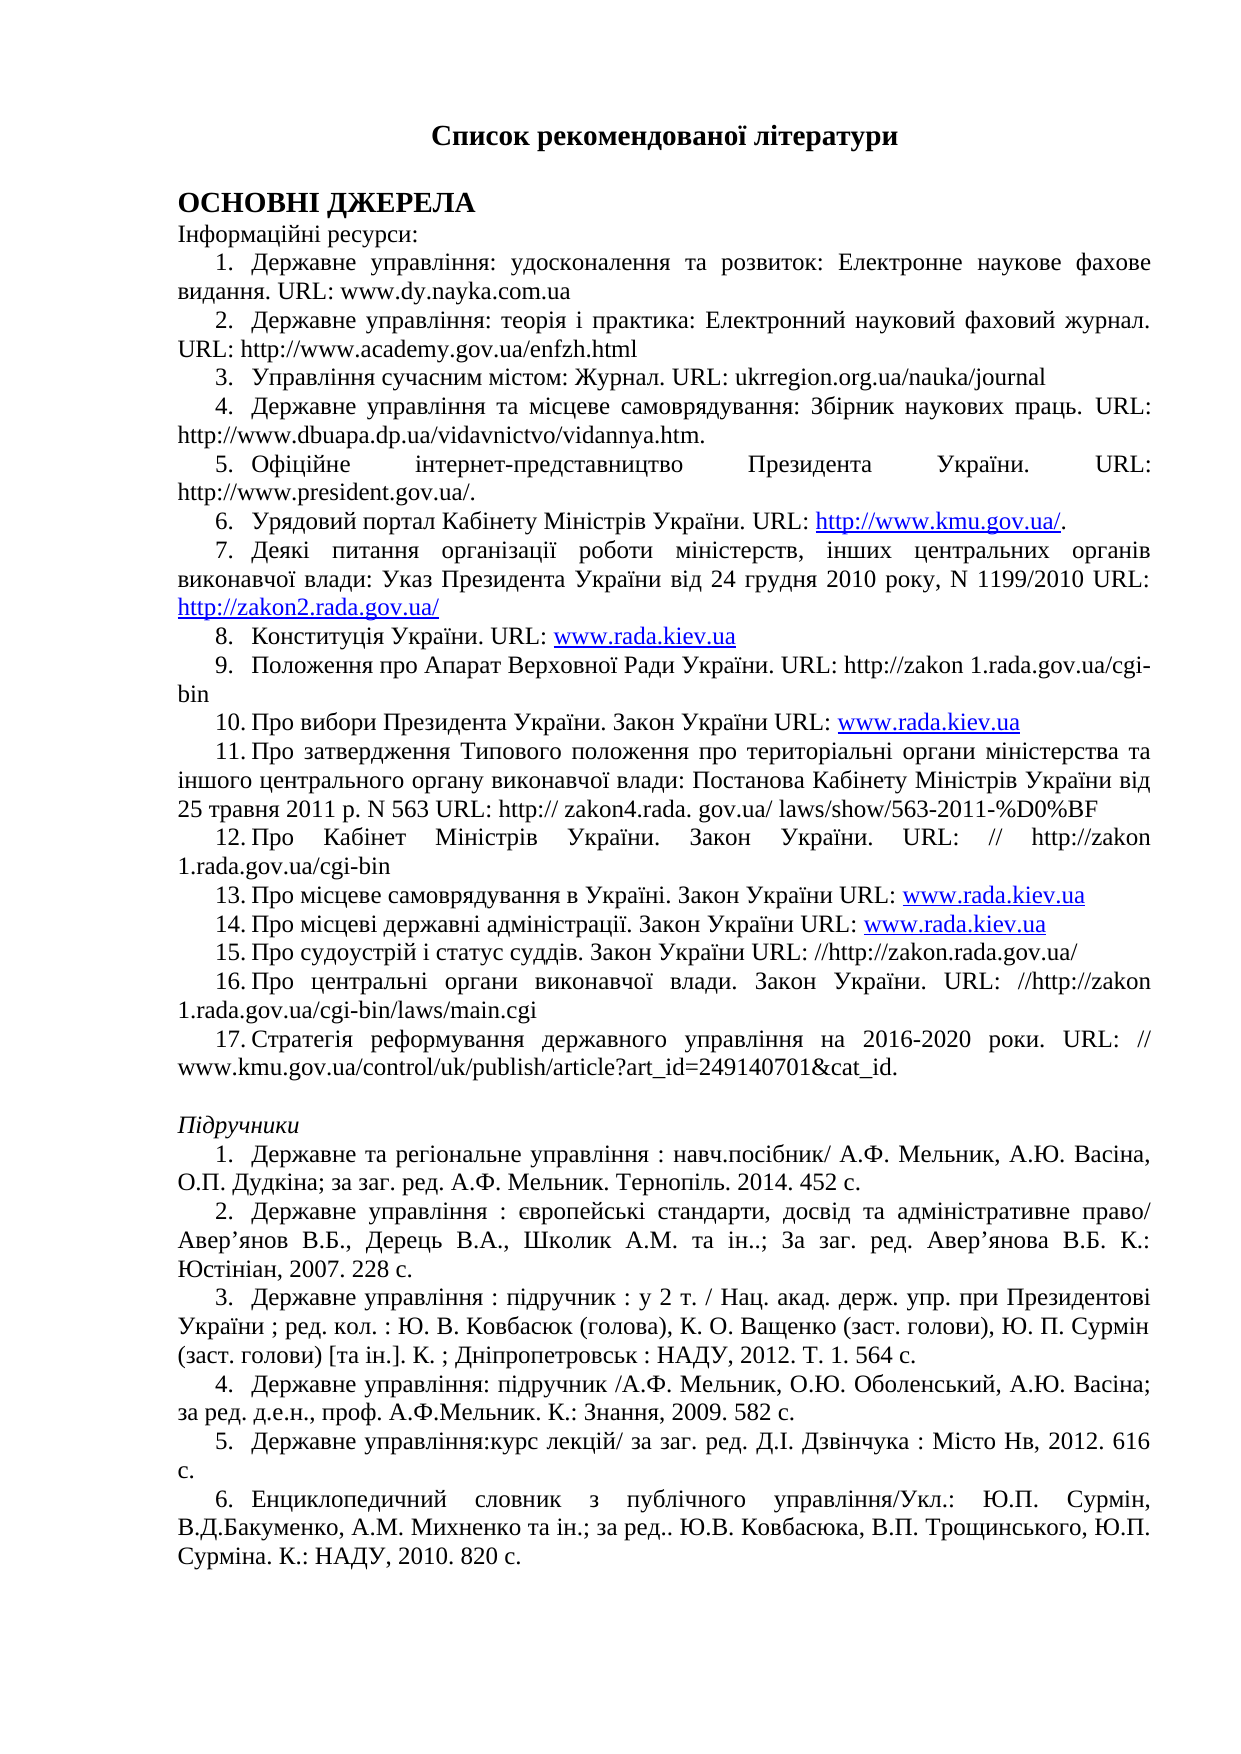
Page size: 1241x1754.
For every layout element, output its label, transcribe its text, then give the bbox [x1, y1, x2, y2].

list Офіційне інтернет-представництво Президента України. URL: http://www.president.gov.ua/. [177, 449, 1152, 506]
list Деякі питання організації роботи міністерств, інших центральних органів виконавчої влади: Указ Президента України від 24 грудня 2010 року, N 1199/2010 URL: http://zakon2.rada.gov.ua/ [177, 535, 1152, 621]
list Державне управління: удосконалення та розвиток: Електронне наукове фахове видання. URL: www.dy.nayka.com.ua [177, 247, 1152, 305]
list Державне управління:курс лекцій/ за заг. ред. Д.І. Дзвінчука : Місто Нв, 2012. 616 с. [177, 1426, 1152, 1484]
list Положення про Апарат Верховної Ради України. URL: http://zakon 1.rada.gov.ua/cgi-bin [177, 650, 1152, 707]
list Державне управління: підручник /А.Ф. Мельник, О.Ю. Оболенський, А.Ю. Васіна; за ред. д.е.н., проф. А.Ф.Мельник. К.: Знання, 2009. 582 с. [177, 1369, 1152, 1426]
list Про вибори Президента України. Закон України URL: www.rada.kiev.ua [177, 707, 1152, 736]
list Стратегія реформування державного управління на 2016-2020 роки. URL: // www.kmu.gov.ua/control/uk/publish/article?art_id=249140701&cat_id. [177, 1024, 1152, 1081]
list Про судоустрій і статус суддів. Закон України URL: //http://zakon.rada.gov.ua/ [177, 937, 1152, 966]
text Список рекомендованої літератури [177, 118, 1152, 152]
list Конституція України. URL: www.rada.kiev.ua [177, 621, 1152, 650]
list Управління сучасним містом: Журнал. URL: ukrregion.org.ua/nauka/journal [177, 362, 1152, 391]
list Про місцеві державні адміністрації. Закон України URL: www.rada.kiev.ua [177, 909, 1152, 937]
list Державне управління : європейські стандарти, досвід та адміністративне право/ Авер’янов В.Б., Дерець В.А., Школик А.М. та ін..; За заг. ред. Авер’янова В.Б. К.: Юстініан, 2007. 228 с. [177, 1196, 1152, 1282]
list Державне управління та місцеве самоврядування: Збірник наукових праць. URL: http://www.dbuapa.dp.ua/vidavnictvo/vidannya.htm. [177, 391, 1152, 449]
text Інформаційні ресурси: [177, 219, 1152, 247]
list Про Кабінет Міністрів України. Закон України. URL: // http://zakon 1.rada.gov.ua/cgi-bin [177, 822, 1152, 880]
list Урядовий портал Кабінету Міністрів України. URL: http://www.kmu.gov.ua/. [177, 506, 1152, 535]
list Про місцеве самоврядування в Україні. Закон України URL: www.rada.kiev.ua [177, 880, 1152, 909]
list Про центральні органи виконавчої влади. Закон України. URL: //http://zakon 1.rada.gov.ua/cgi-bin/laws/main.cgi [177, 966, 1152, 1024]
list Про затвердження Типового положення про територіальні органи міністерства та іншого центрального органу виконавчої влади: Постанова Кабінету Міністрів України від 25 травня 2011 р. N 563 URL: http:// zakon4.rada. gov.ua/ laws/show/563-2011-%D0%BF [177, 736, 1152, 822]
list Державне та регіональне управління : навч.посібник/ А.Ф. Мельник, А.Ю. Васіна, О.П. Дудкіна; за заг. ред. А.Ф. Мельник. Тернопіль. 2014. 452 с. [177, 1139, 1152, 1196]
list Державне управління : підручник : у 2 т. / Нац. акад. держ. упр. при Президентові України ; ред. кол. : Ю. В. Ковбасюк (голова), К. О. Ващенко (заст. голови), Ю. П. Сурмін (заст. голови) [та ін.]. К. ; Дніпропетровськ : НАДУ, 2012. Т. 1. 564 с. [177, 1282, 1152, 1369]
list Державне управління: теорія і практика: Електронний науковий фаховий журнал. URL: http://www.academy.gov.ua/enfzh.html [177, 305, 1152, 362]
text ОСНОВНІ ДЖЕРЕЛА [177, 185, 1152, 219]
text Підручники [177, 1110, 1152, 1139]
list Енциклопедичний словник з публічного управління/Укл.: Ю.П. Сурмін, В.Д.Бакуменко, А.М. Михненко та ін.; за ред.. Ю.В. Ковбасюка, В.П. Трощинського, Ю.П. Сурміна. К.: НАДУ, 2010. 820 с. [177, 1484, 1152, 1570]
